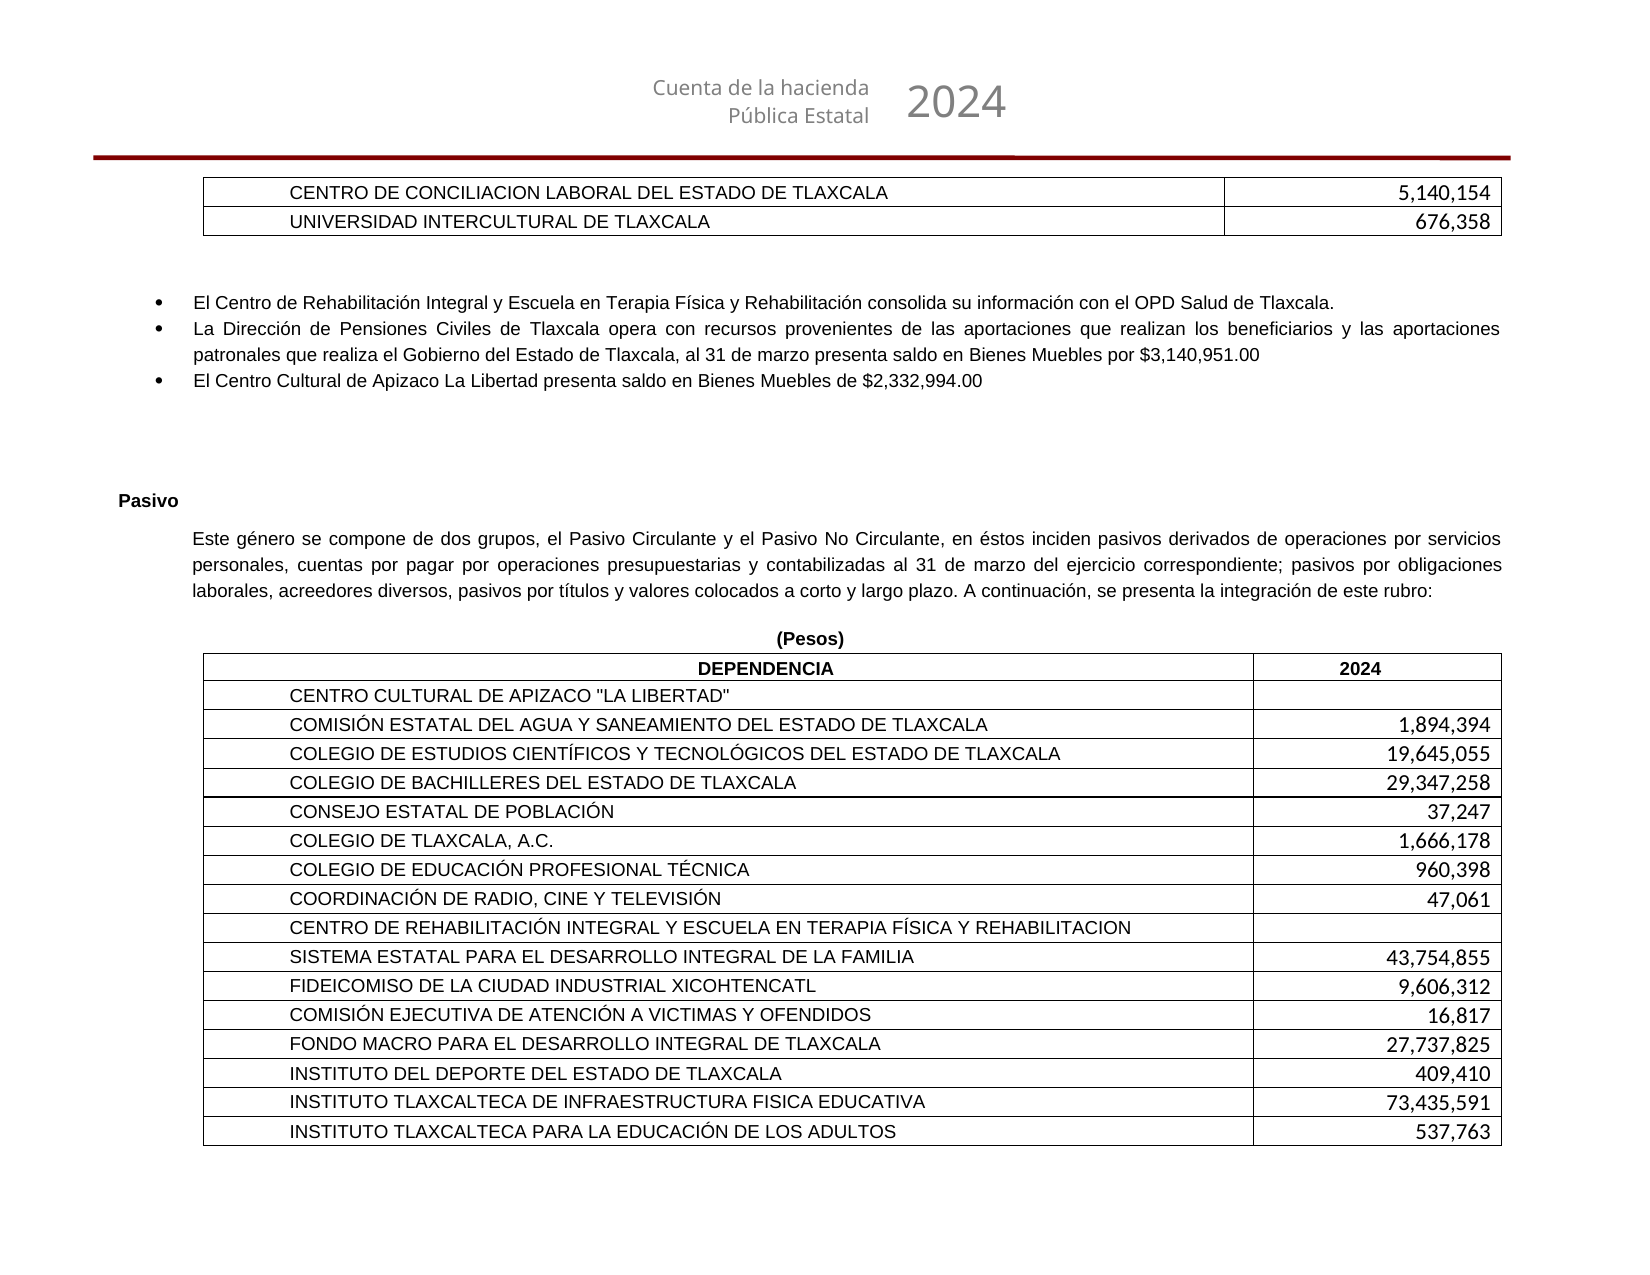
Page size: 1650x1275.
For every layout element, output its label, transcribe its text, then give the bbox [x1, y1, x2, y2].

table_cell CENTRO DE CONCILIACION LABORAL DEL ESTADO DE TLAXCALA [204, 178, 1224, 206]
table_header DEPENDENCIA [204, 654, 1253, 680]
table_cell 9,606,312 [1254, 972, 1501, 1000]
table_cell 676,358 [1225, 207, 1501, 235]
text Pasivo [118, 490, 1502, 512]
table_cell COORDINACIÓN DE RADIO, CINE Y TELEVISIÓN [204, 885, 1253, 913]
table_cell CENTRO CULTURAL DE APIZACO "LA LIBERTAD" [204, 681, 1253, 709]
table_cell FONDO MACRO PARA EL DESARROLLO INTEGRAL DE TLAXCALA [204, 1030, 1253, 1058]
table_cell COLEGIO DE TLAXCALA, A.C. [204, 827, 1253, 854]
table_cell 47,061 [1254, 885, 1501, 913]
table_cell 1,894,394 [1254, 710, 1501, 738]
table_cell [1254, 681, 1501, 709]
table_cell 29,347,258 [1254, 769, 1501, 796]
table_cell 16,817 [1254, 1001, 1501, 1029]
table_cell 409,410 [1254, 1059, 1501, 1087]
table_cell 73,435,591 [1254, 1088, 1501, 1116]
table_cell 27,737,825 [1254, 1030, 1501, 1058]
table_cell INSTITUTO TLAXCALTECA DE INFRAESTRUCTURA FISICA EDUCATIVA [204, 1088, 1253, 1116]
table_cell COMISIÓN EJECUTIVA DE ATENCIÓN A VICTIMAS Y OFENDIDOS [204, 1001, 1253, 1029]
table_cell 37,247 [1254, 798, 1501, 826]
table_cell FIDEICOMISO DE LA CIUDAD INDUSTRIAL XICOHTENCATL [204, 972, 1253, 1000]
text Este género se compone de dos grupos, el Pasivo Circulante y el Pasivo No Circulante, en éstos inciden pasivos derivados de operaciones por servicios personales, cuentas por pagar por operaciones presupuestarias y contabilizadas al 31 de marzo del ejercicio correspondiente; pasivos por obligaciones laborales, acreedores diversos, pasivos por títulos y valores colocados a corto y largo plazo. A continuación, se presenta la integración de este rubro: [192, 524, 1502, 602]
list El Centro de Rehabilitación Integral y Escuela en Terapia Física y Rehabilitación consolida su información con el OPD Salud de Tlaxcala. [156, 288, 1502, 314]
table_cell 19,645,055 [1254, 739, 1501, 767]
table_cell UNIVERSIDAD INTERCULTURAL DE TLAXCALA [204, 207, 1224, 235]
table_cell COLEGIO DE EDUCACIÓN PROFESIONAL TÉCNICA [204, 856, 1253, 884]
list El Centro Cultural de Apizaco La Libertad presenta saldo en Bienes Muebles de $2,332,994.00 [156, 367, 1502, 393]
table_cell CONSEJO ESTATAL DE POBLACIÓN [204, 798, 1253, 826]
table_cell COLEGIO DE ESTUDIOS CIENTÍFICOS Y TECNOLÓGICOS DEL ESTADO DE TLAXCALA [204, 739, 1253, 767]
text (Pesos) [118, 627, 1502, 649]
table_cell COMISIÓN ESTATAL DEL AGUA Y SANEAMIENTO DEL ESTADO DE TLAXCALA [204, 710, 1253, 738]
table_cell 5,140,154 [1225, 178, 1501, 206]
table_cell SISTEMA ESTATAL PARA EL DESARROLLO INTEGRAL DE LA FAMILIA [204, 943, 1253, 971]
list La Dirección de Pensiones Civiles de Tlaxcala opera con recursos provenientes de las aportaciones que realizan los beneficiarios y las aportaciones patronales que realiza el Gobierno del Estado de Tlaxcala, al 31 de marzo presenta saldo en Bienes Muebles por $3,140,951.00 [156, 314, 1502, 367]
table_cell COLEGIO DE BACHILLERES DEL ESTADO DE TLAXCALA [204, 769, 1253, 796]
table_cell 960,398 [1254, 856, 1501, 884]
table_header 2024 [1254, 654, 1501, 680]
table_cell 43,754,855 [1254, 943, 1501, 971]
table_cell INSTITUTO DEL DEPORTE DEL ESTADO DE TLAXCALA [204, 1059, 1253, 1087]
table_cell 537,763 [1254, 1117, 1501, 1145]
table_cell 1,666,178 [1254, 827, 1501, 854]
table_cell [1254, 914, 1501, 942]
table_cell CENTRO DE REHABILITACIÓN INTEGRAL Y ESCUELA EN TERAPIA FÍSICA Y REHABILITACION [204, 914, 1253, 942]
table_cell INSTITUTO TLAXCALTECA PARA LA EDUCACIÓN DE LOS ADULTOS [204, 1117, 1253, 1145]
